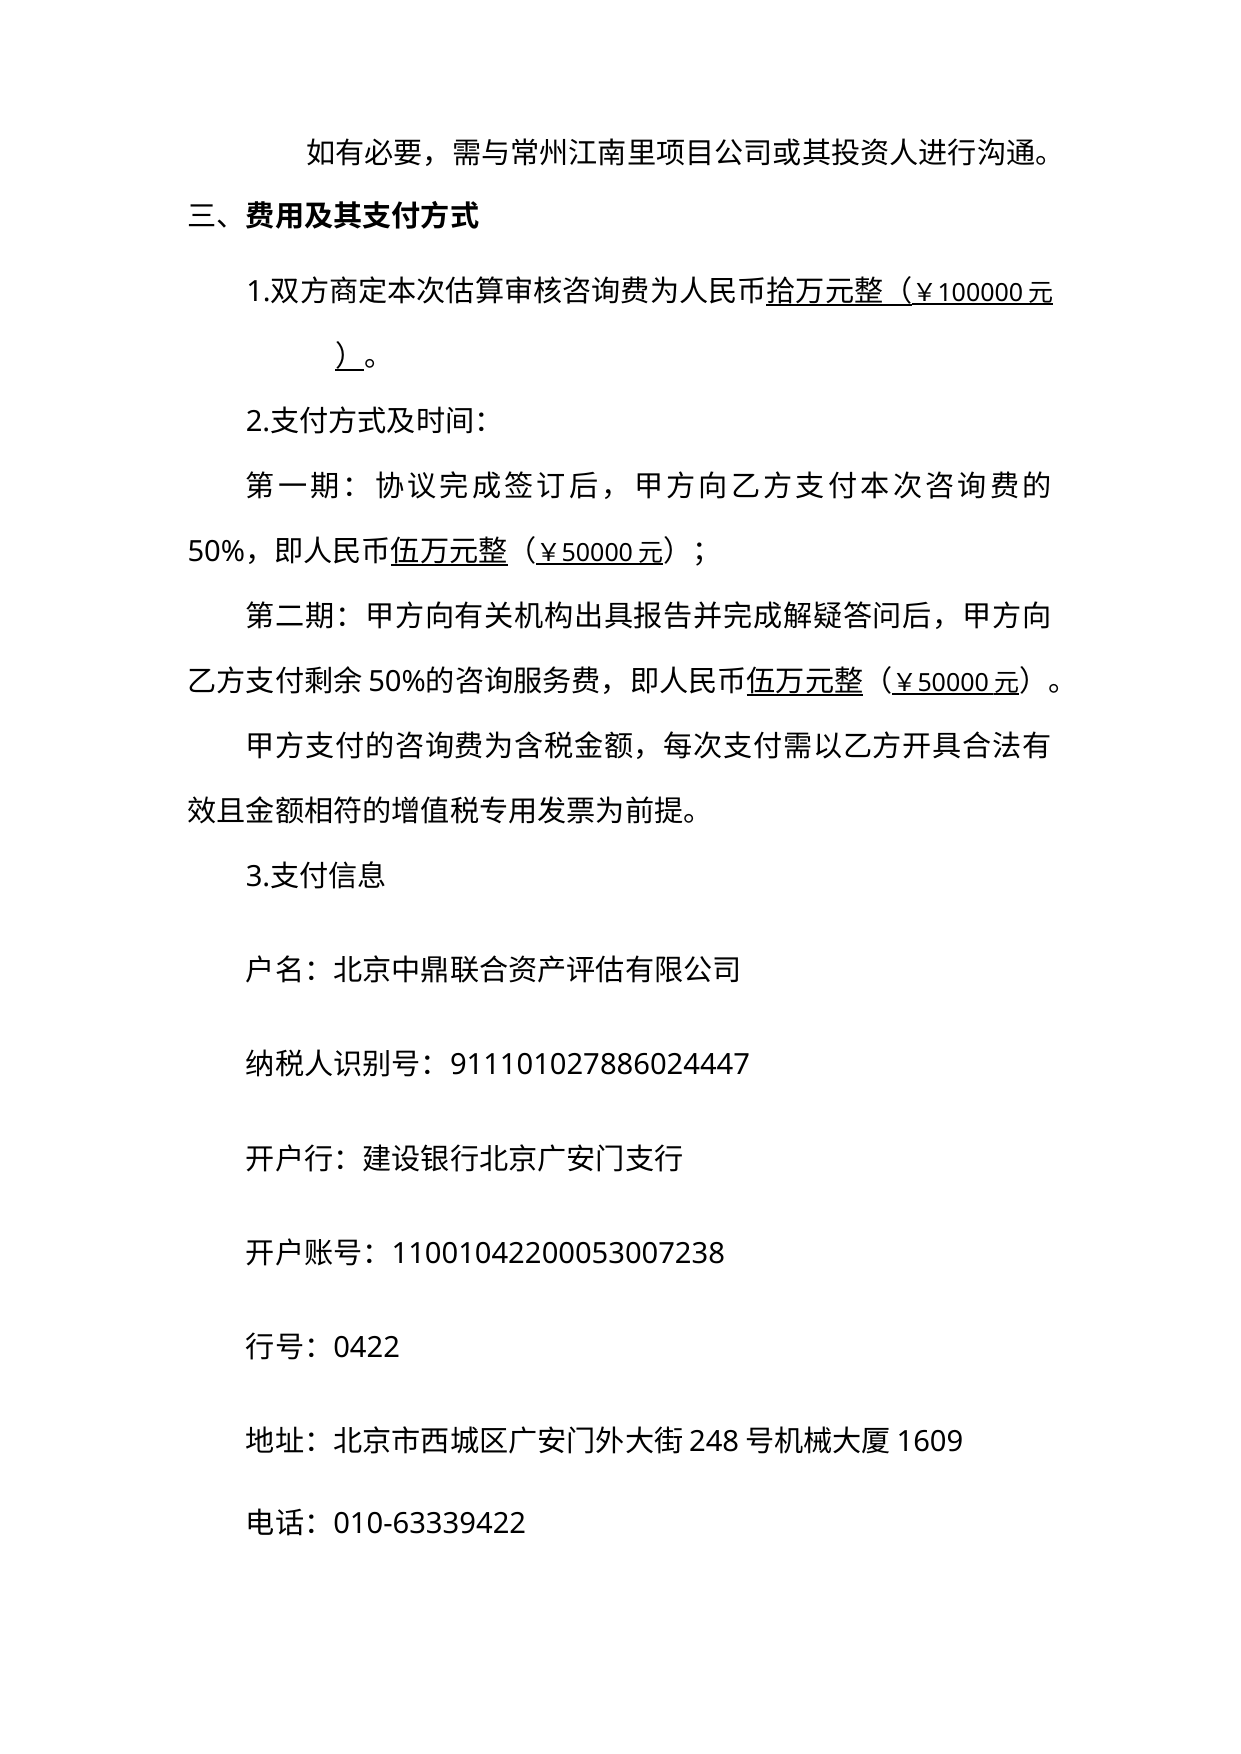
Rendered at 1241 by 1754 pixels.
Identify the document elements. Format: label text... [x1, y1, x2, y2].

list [231, 129, 1053, 172]
text 甲方支付的咨询费为含税金额，每次支付需以乙方开具合法有效且金额相符的增值税专用发票为前提。 [187, 711, 1053, 841]
text 开户行：建设银行北京广安门支行 [187, 1124, 1053, 1189]
text 3.支付信息 [187, 841, 1053, 906]
text 地址：北京市西城区广安门外大街248号机械大厦1609 [187, 1406, 1053, 1471]
text 第二期：甲方向有关机构出具报告并完成解疑答问后，甲方向乙方支付剩余50%的咨询服务费，即人民币伍万元整（￥50000元）。 [187, 581, 1053, 711]
text 电话：010-63339422 [187, 1501, 1053, 1542]
text 户名：北京中鼎联合资产评估有限公司 [187, 936, 1053, 1001]
text 第一期：协议完成签订后，甲方向乙方支付本次咨询费的50%，即人民币伍万元整（￥50000元）； [187, 451, 1053, 581]
text 2.支付方式及时间： [187, 386, 1053, 451]
text 纳税人识别号：911101027886024447 [187, 1030, 1053, 1095]
text 三、费用及其支付方式 [187, 193, 1053, 235]
text 开户账号：11001042200053007238 [187, 1218, 1053, 1283]
text 行号：0422 [187, 1312, 1053, 1377]
text 1.双方商定本次估算审核咨询费为人民币拾万元整（￥100000元 ）。 [246, 256, 1053, 386]
